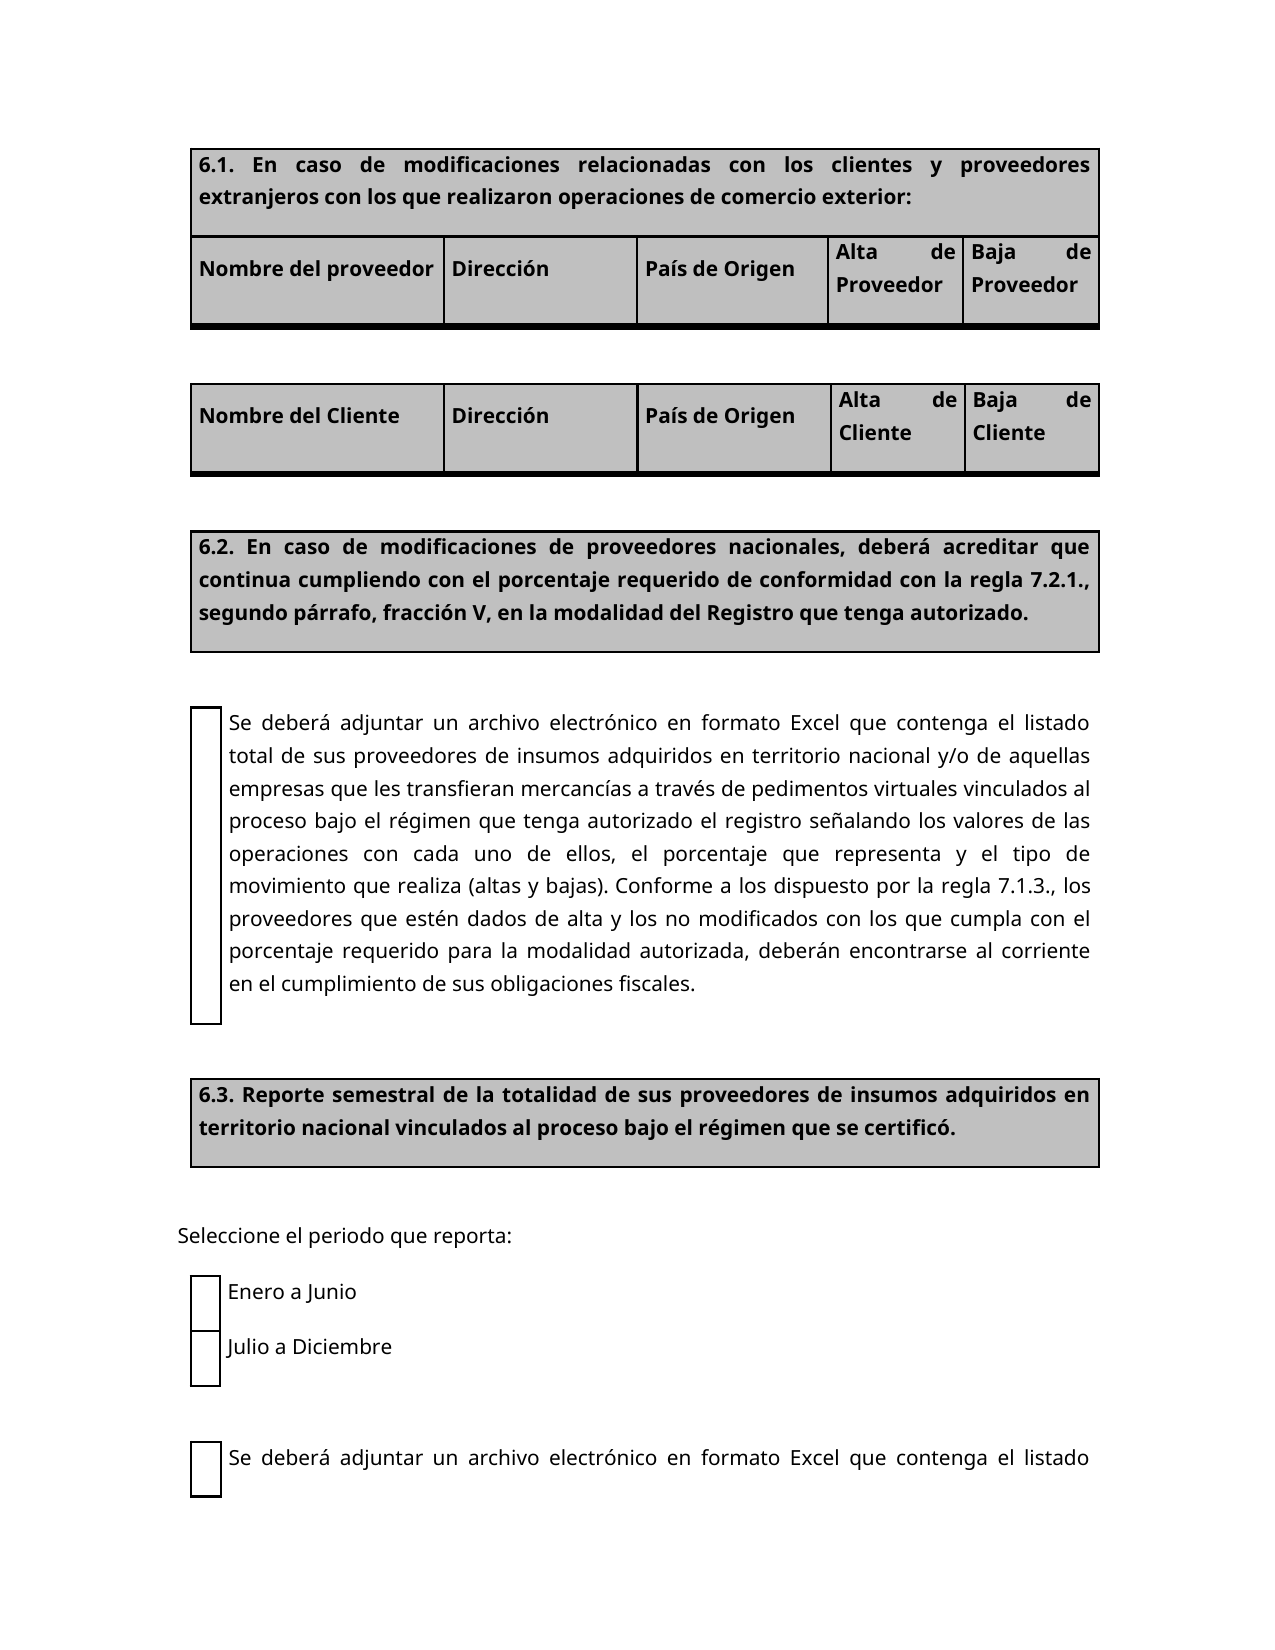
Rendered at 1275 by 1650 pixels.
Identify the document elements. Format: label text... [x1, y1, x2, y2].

table_header 6.2. En caso de modificaciones de proveedores nacionales, deberá acreditar que continua cumpliendo con el porcentaje requerido de conformidad con la regla 7.2.1., segundo párrafo, fracción V, en la modalidad del Registro que tenga autorizado. [192, 533, 1098, 651]
table_cell Baja de Proveedor [964, 238, 1098, 323]
table_header Baja de Cliente [966, 385, 1098, 471]
table_header Alta de Cliente [832, 385, 964, 471]
table_cell Julio a Diciembre [221, 1330, 411, 1385]
table_header [192, 1443, 220, 1495]
table_header 6.3. Reporte semestral de la totalidad de sus proveedores de insumos adquiridos en territorio nacional vinculados al proceso bajo el régimen que se certificó. [192, 1080, 1098, 1166]
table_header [222, 1441, 1099, 1495]
table_header [192, 709, 220, 1022]
text Seleccione el periodo que reporta: [177, 1221, 1098, 1250]
table_header Dirección [445, 385, 636, 471]
table_header País de Origen [639, 385, 830, 471]
table_cell País de Origen [638, 238, 827, 323]
table_cell Dirección [445, 238, 636, 323]
table_cell Alta de Proveedor [829, 238, 962, 323]
table_cell Nombre del proveedor [192, 238, 443, 323]
table_header Nombre del Cliente [192, 385, 443, 471]
table_header Se deberá adjuntar un archivo electrónico en formato Excel que contenga el listado total de sus proveedores de insumos adquiridos en territorio nacional y/o de aquellas empresas que les transfieran mercancías a través de pedimentos virtuales vinculados al proceso bajo el régimen que tenga autorizado el registro señalando los valores de las operaciones con cada uno de ellos, el porcentaje que representa y el tipo de movimiento que realiza (altas y bajas). Conforme a los dispuesto por la regla 7.1.3., los proveedores que estén dados de alta y los no modificados con los que cumpla con el porcentaje requerido para la modalidad autorizada, deberán encontrarse al corriente en el cumplimiento de sus obligaciones fiscales. [222, 706, 1099, 1022]
table_cell [192, 1332, 219, 1385]
table_header [192, 1277, 219, 1330]
table_header 6.1. En caso de modificaciones relacionadas con los clientes y proveedores extranjeros con los que realizaron operaciones de comercio exterior: [192, 150, 1098, 235]
table_header Enero a Junio [221, 1275, 411, 1330]
